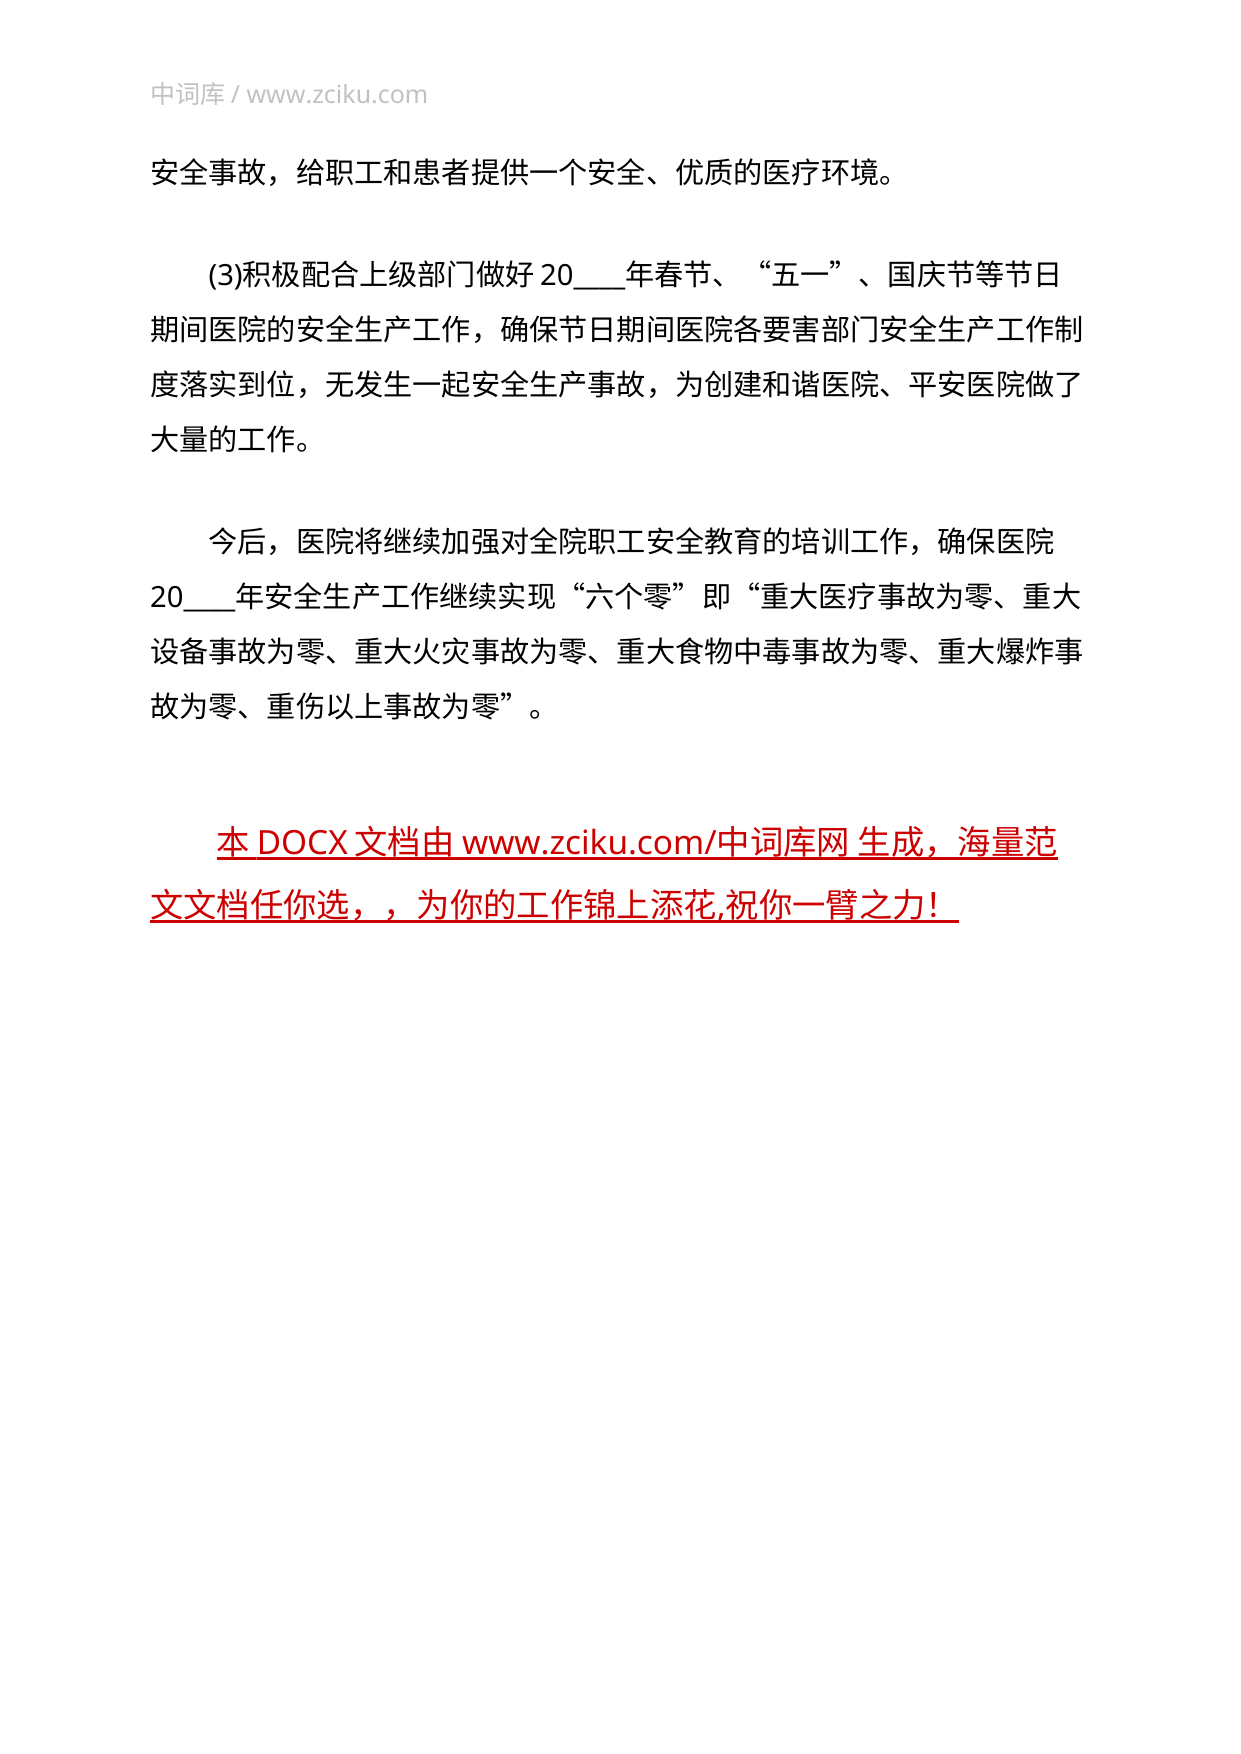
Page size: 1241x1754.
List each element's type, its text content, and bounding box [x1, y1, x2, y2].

text 今后，医院将继续加强对全院职工安全教育的培训工作，确保医院20____年安全生产工作继续实现“六个零”即“重大医疗事故为零、重大设备事故为零、重大火灾事故为零、重大食物中毒事故为零、重大爆炸事故为零、重伤以上事故为零”。 [150, 518, 1090, 725]
text 本DOCX文档由 www.zciku.com/中词库网 生成，海量范文文档任你选，，为你的工作锦上添花,祝你一臂之力！ [150, 816, 1090, 927]
text (3)积极配合上级部门做好20____年春节、“五一”、国庆节等节日期间医院的安全生产工作，确保节日期间医院各要害部门安全生产工作制度落实到位，无发生一起安全生产事故，为创建和谐医院、平安医院做了大量的工作。 [150, 252, 1090, 459]
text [150, 150, 1090, 192]
